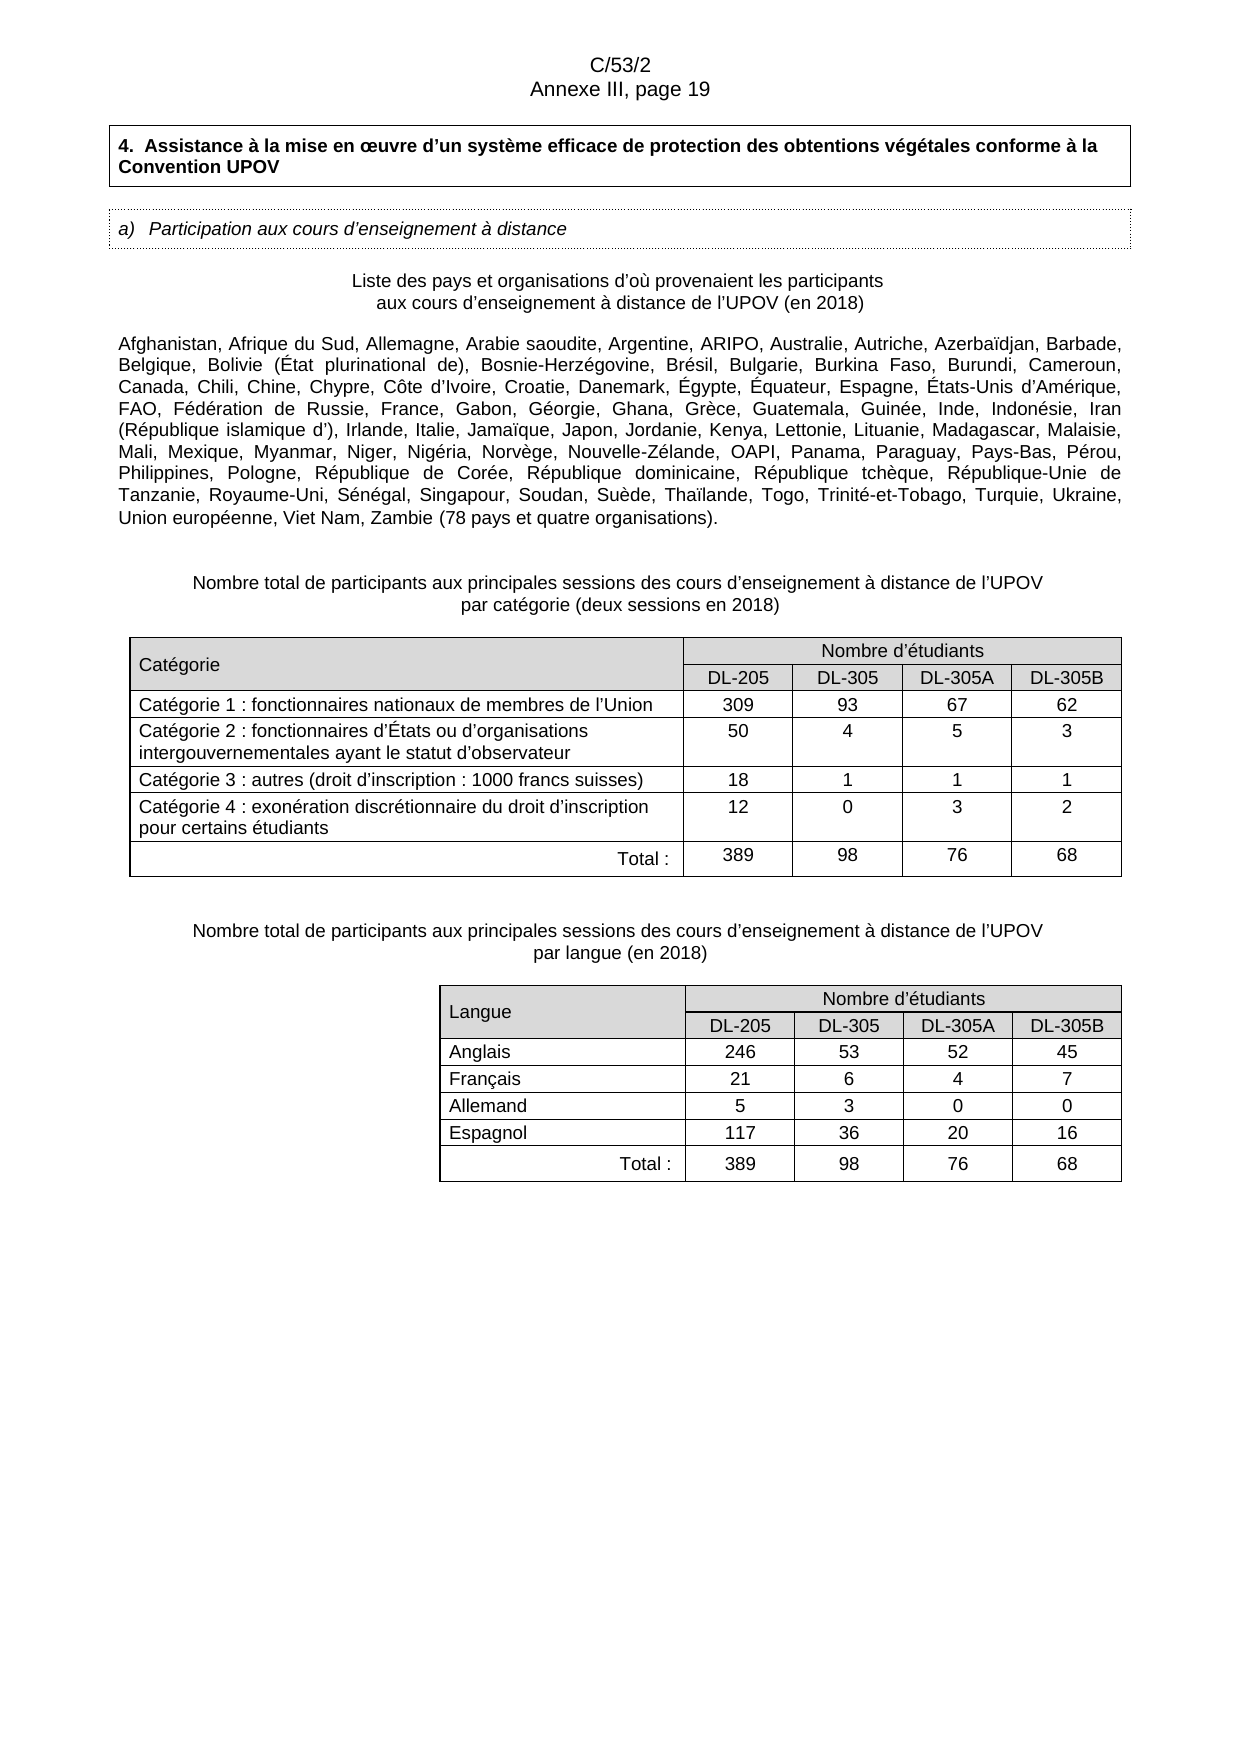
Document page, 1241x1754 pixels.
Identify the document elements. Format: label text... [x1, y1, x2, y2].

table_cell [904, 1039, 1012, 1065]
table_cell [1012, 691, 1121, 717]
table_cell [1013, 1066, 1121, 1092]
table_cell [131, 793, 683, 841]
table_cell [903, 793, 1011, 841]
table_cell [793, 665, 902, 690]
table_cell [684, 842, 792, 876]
text Nombre total de participants aux principales sessions des cours d’enseignement à distance de l’UPOV par langue (en 2018) [118, 920, 1122, 963]
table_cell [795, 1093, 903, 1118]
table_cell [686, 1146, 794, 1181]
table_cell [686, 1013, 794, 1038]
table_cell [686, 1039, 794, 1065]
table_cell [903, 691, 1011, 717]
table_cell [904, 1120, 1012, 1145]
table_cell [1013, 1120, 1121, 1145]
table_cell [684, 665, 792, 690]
text Afghanistan, Afrique du Sud, Allemagne, Arabie saoudite, Argentine, ARIPO, Australie, Autriche, Azerbaïdjan, Barbade, Belgique, Bolivie (État plurinational de), Bosnie-Herzégovine, Brésil, Bulgarie, Burkina Faso, Burundi, Cameroun, Canada, Chili, Chine, Chypre, Côte d’Ivoire, Croatie, Danemark, Égypte, Équateur, Espagne, États-Unis d’Amérique, FAO, Fédération de Russie, France, Gabon, Géorgie, Ghana, Grèce, Guatemala, Guinée, Inde, Indonésie, Iran (République islamique d’), Irlande, Italie, Jamaïque, Japon, Jordanie, Kenya, Lettonie, Lituanie, Madagascar, Malaisie, Mali, Mexique, Myanmar, Niger, Nigéria, Norvège, Nouvelle-Zélande, OAPI, Panama, Paraguay, Pays-Bas, Pérou, Philippines, Pologne, République de Corée, République dominicaine, République tchèque, République-Unie de Tanzanie, Royaume-Uni, Sénégal, Singapour, Soudan, Suède, Thaïlande, Togo, Trinité-et-Tobago, Turquie, Ukraine, Union européenne, Viet Nam, Zambie (78 pays et quatre organisations). [118, 333, 1122, 529]
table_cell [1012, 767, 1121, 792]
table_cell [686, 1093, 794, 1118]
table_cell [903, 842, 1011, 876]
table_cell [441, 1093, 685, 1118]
text Nombre total de participants aux principales sessions des cours d’enseignement à distance de l’UPOV par catégorie (deux sessions en 2018) [118, 572, 1122, 615]
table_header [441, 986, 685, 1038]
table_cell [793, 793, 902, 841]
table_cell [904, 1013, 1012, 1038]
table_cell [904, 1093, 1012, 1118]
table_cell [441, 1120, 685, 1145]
subtitle a) Participation aux cours d’enseignement à distance [109, 208, 1131, 249]
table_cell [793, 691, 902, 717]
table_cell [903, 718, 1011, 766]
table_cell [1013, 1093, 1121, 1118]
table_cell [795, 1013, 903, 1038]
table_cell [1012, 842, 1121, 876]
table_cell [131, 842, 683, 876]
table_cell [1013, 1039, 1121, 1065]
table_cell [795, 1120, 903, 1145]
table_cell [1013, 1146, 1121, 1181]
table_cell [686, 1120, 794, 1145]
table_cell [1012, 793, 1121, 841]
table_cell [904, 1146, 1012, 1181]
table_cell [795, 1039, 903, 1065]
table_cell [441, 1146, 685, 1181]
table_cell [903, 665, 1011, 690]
subtitle 4. Assistance à la mise en œuvre d’un système efficace de protection des obtentions végétales conforme à la Convention UPOV [110, 126, 1130, 186]
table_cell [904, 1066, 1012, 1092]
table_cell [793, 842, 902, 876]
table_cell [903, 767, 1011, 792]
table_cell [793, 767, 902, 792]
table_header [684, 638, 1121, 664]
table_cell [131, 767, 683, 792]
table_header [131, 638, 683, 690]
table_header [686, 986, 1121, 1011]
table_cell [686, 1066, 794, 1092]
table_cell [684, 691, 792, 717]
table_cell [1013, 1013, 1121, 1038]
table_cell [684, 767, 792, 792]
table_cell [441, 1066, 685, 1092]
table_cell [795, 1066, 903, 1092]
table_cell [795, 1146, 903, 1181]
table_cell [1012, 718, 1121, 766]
text Liste des pays et organisations d’où provenaient les participants aux cours d’enseignement à distance de l’UPOV (en 2018) [118, 270, 1122, 313]
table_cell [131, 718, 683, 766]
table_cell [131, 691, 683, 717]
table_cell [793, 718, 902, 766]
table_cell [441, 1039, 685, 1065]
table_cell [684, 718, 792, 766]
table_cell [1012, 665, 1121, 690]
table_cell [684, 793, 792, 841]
